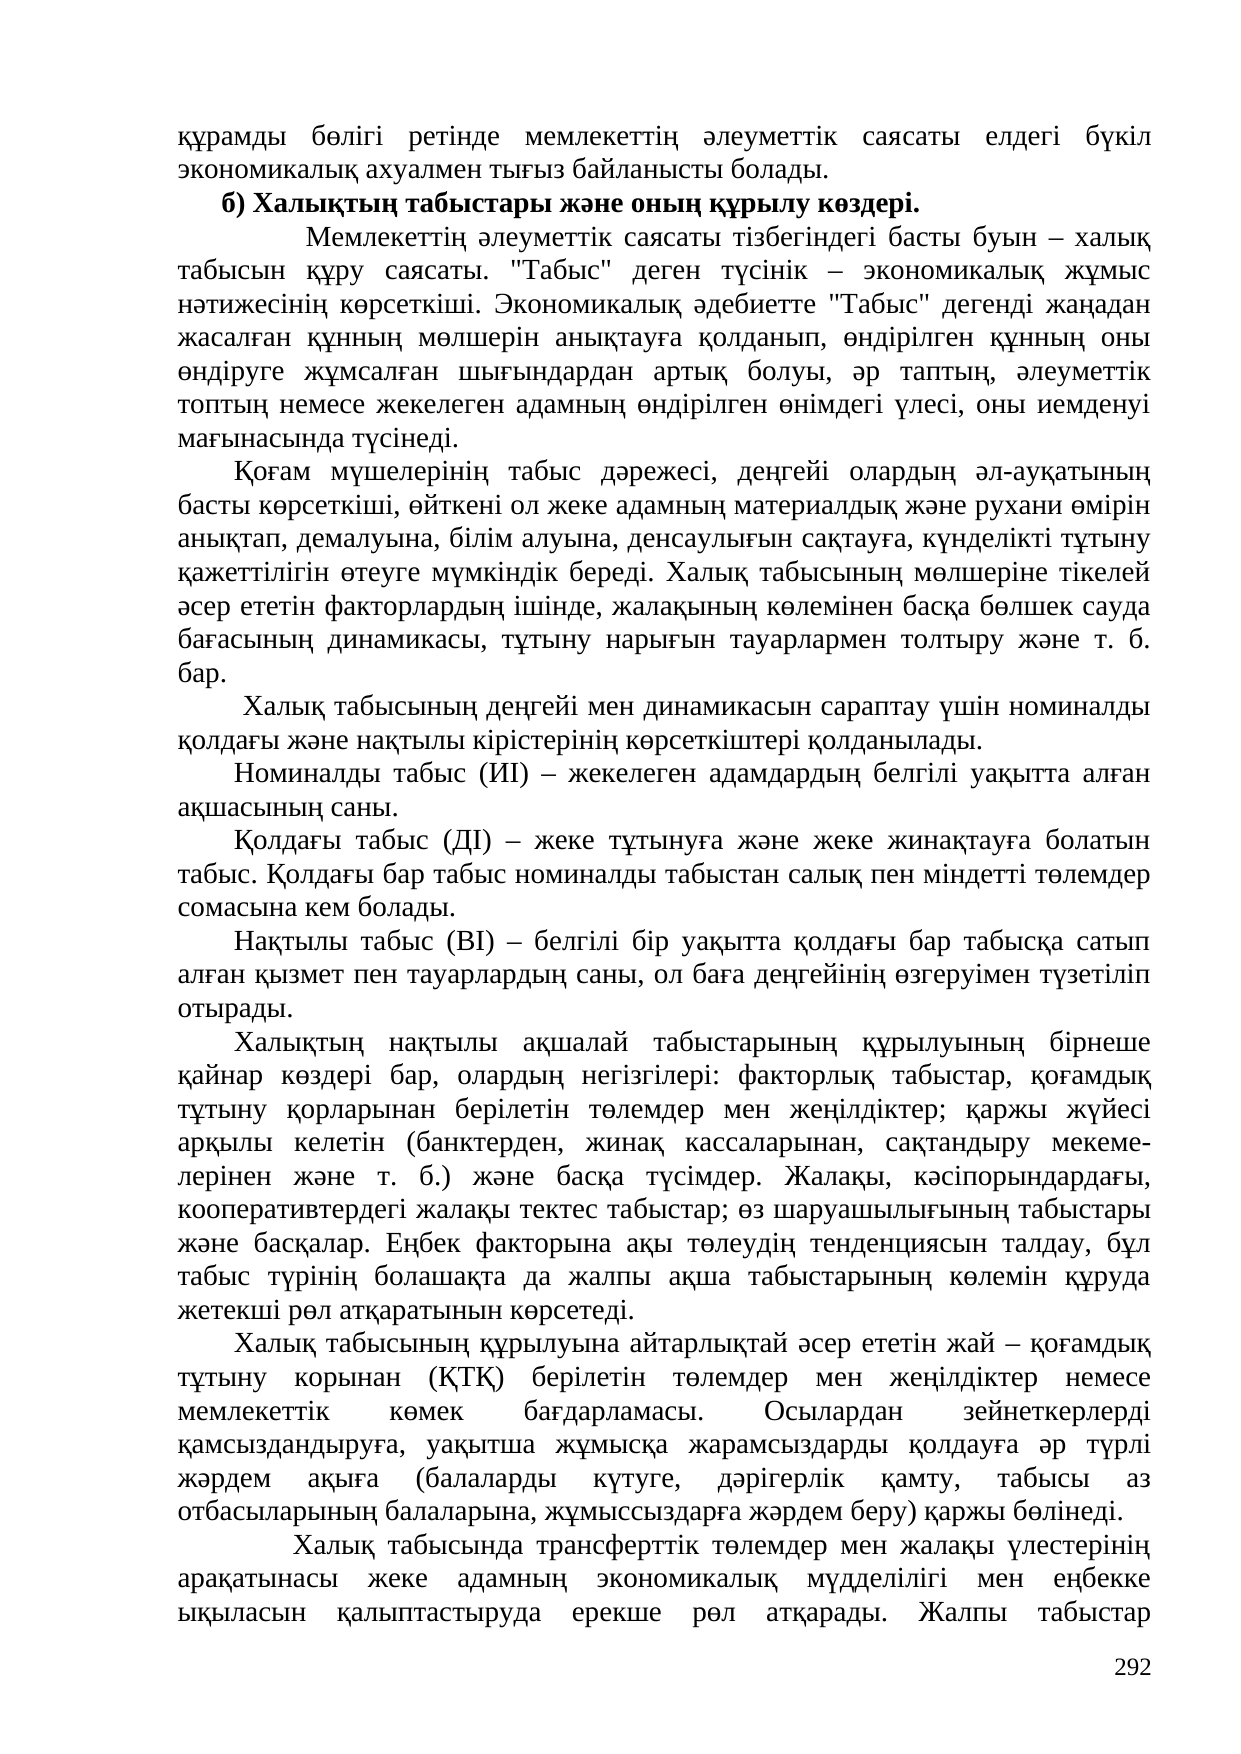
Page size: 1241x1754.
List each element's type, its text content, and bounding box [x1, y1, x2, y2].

text Қоғам мүшелерінің табыс дәрежесі, деңгейі олардың әл-ауқатының басты көрсеткіші, өйткені ол жеке адамның материалдық және рухани өмірін анықтап, демалуына, білім алуына, денсаулығын сақтауға, күнделікті тұтыну қажеттілігін өтеуге мүмкіндік береді. Халық табысының мөлшеріне тікелей әсер ететін факторлардың ішінде, жалақының көлемінен басқа бөлшек сауда бағасының динамикасы, тұтыну нарығын тауарлармен толтыру және т. б. бар. [177, 453, 1152, 688]
text б) Халықтың табыстары және оның құрылу көздері. [177, 185, 1152, 219]
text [177, 118, 1152, 185]
text Қолдағы табыс (ДІ) – жеке тұтынуға және жеке жинақтауға болатын табыс. Қолдағы бар табыс номиналды табыстан салық пен міндетті төлемдер сомасына кем болады. [177, 822, 1152, 923]
text Халықтың нақтылы ақшалай табыстарының құрылуының бірнеше қайнар көздері бар, олардың негізгілері: факторлық табыстар, қоғамдық тұтыну қорларынан берілетін төлемдер мен жеңілдіктер; қаржы жүйесі арқылы келетін (банктерден, жинақ кассаларынан, сақтандыру мекеме-лерінен және т. б.) және басқа түсімдер. Жалақы, кәсіпорындардағы, кооперативтердегі жалақы тектес табыстар; өз шаруашылығының табыстары және басқалар. Еңбек факторына ақы төлеудің тенденциясын талдау, бұл табыс түрінің болашақта да жалпы ақша табыстарының көлемін құруда жетекші рөл атқаратынын көрсетеді. [177, 1024, 1152, 1326]
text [177, 1527, 1152, 1627]
text Мемлекеттің әлеуметтік саясаты тізбегіндегі басты буын – халық табысын құру саясаты. "Табыс" деген түсінік – экономикалық жұмыс нәтижесінің көрсеткіші. Экономикалық әдебиетте "Табыс" дегенді жаңадан жасалған құнның мөлшерін анықтауға қолданып, өндірілген құнның оны өндіруге жұмсалған шығындардан артық болуы, әр таптың, әлеуметтік топтың немесе жекелеген адамның өндірілген өнімдегі үлесі, оны иемденуі мағынасында түсінеді. [177, 219, 1152, 453]
text Нақтылы табыс (ВІ) – белгілі бір уақытта қолдағы бар табысқа сатып алған қызмет пен тауарлардың саны, ол баға деңгейінің өзгеруімен түзетіліп отырады. [177, 923, 1152, 1024]
text Халық табысының құрылуына айтарлықтай әсер ететін жай – қоғамдық тұтыну корынан (ҚТҚ) берілетін төлемдер мен жеңілдіктер немесе мемлекеттік көмек бағдарламасы. Осылардан зейнеткерлерді қамсыздандыруға, уақытша жұмысқа жарамсыздарды қолдауға әр түрлі жәрдем ақыға (балаларды күтуге, дәрігерлік қамту, табысы аз отбасыларының балаларына, жұмыссыздарға жәрдем беру) қаржы бөлінеді. [177, 1326, 1152, 1527]
text Номиналды табыс (ИІ) – жекелеген адамдардың белгілі уақытта алған ақшасының саны. [177, 755, 1152, 822]
text Халық табысының деңгейі мен динамикасын сараптау үшін номиналды қолдағы және нақтылы кірістерінің көрсеткіштері қолданылады. [177, 688, 1152, 755]
